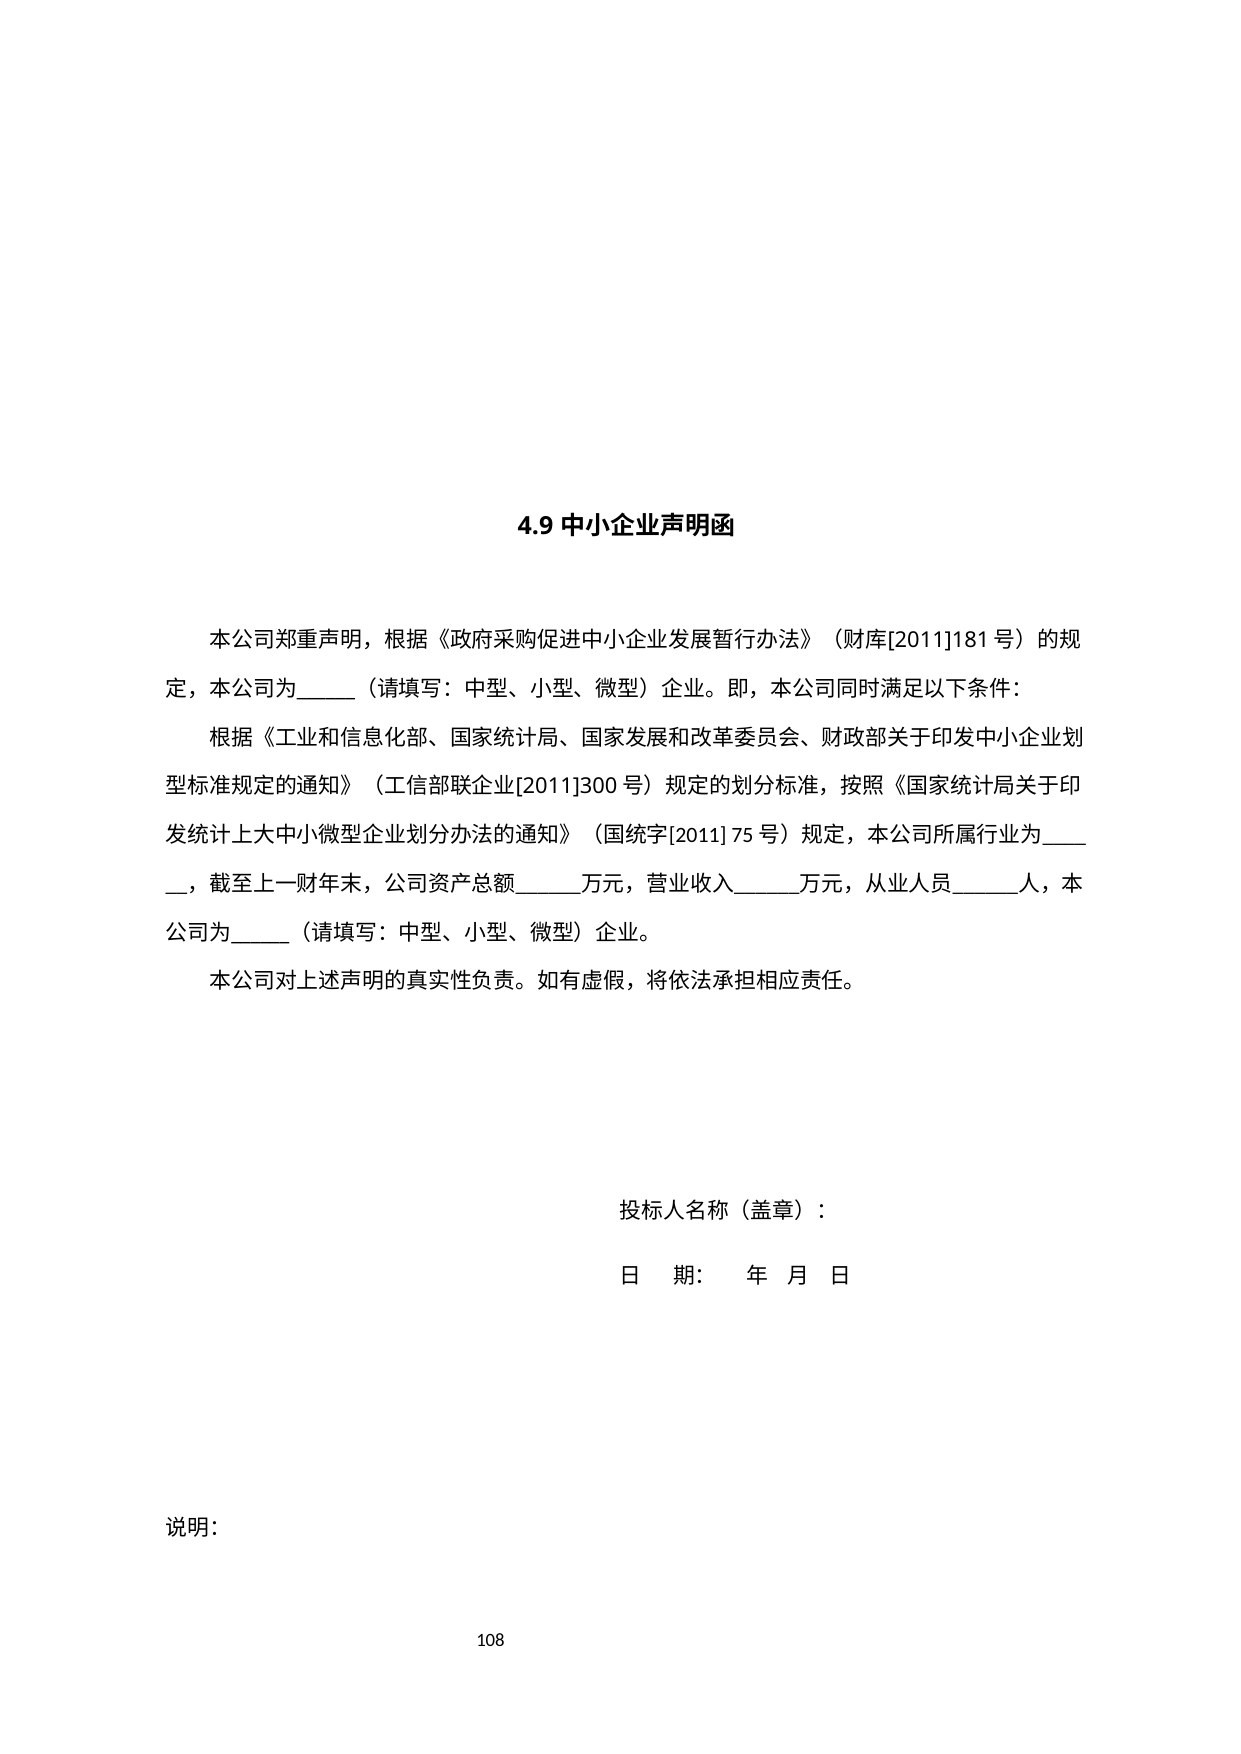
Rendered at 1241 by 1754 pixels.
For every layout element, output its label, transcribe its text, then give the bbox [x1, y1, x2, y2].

text 说明： [165, 1509, 1087, 1542]
text 本公司郑重声明，根据《政府采购促进中小企业发展暂行办法》（财库[2011]181号）的规定，本公司为______（请填写：中型、小型、微型）企业。即，本公司同时满足以下条件： 根据《工业和信息化部、国家统计局、国家发展和改革委员会、财政部关于印发中小企业划型标准规定的通知》（工信部联企业[2011]300号）规定的划分标准，按照《国家统计局关于印发统计上大中小微型企业划分办法的通知》（国统字[2011] 75号）规定，本公司所属行业为______，截至上一财年末，公司资产总额______万元，营业收入______万元，从业人员______人，本公司为______（请填写：中型、小型、微型）企业。 [165, 622, 1087, 947]
text 本公司对上述声明的真实性负责。如有虚假，将依法承担相应责任。 [165, 962, 1087, 995]
text 投标人名称（盖章）： 日 期： 年 月 日 [619, 1193, 1087, 1291]
text 4.9 中小企业声明函 [165, 491, 1087, 556]
